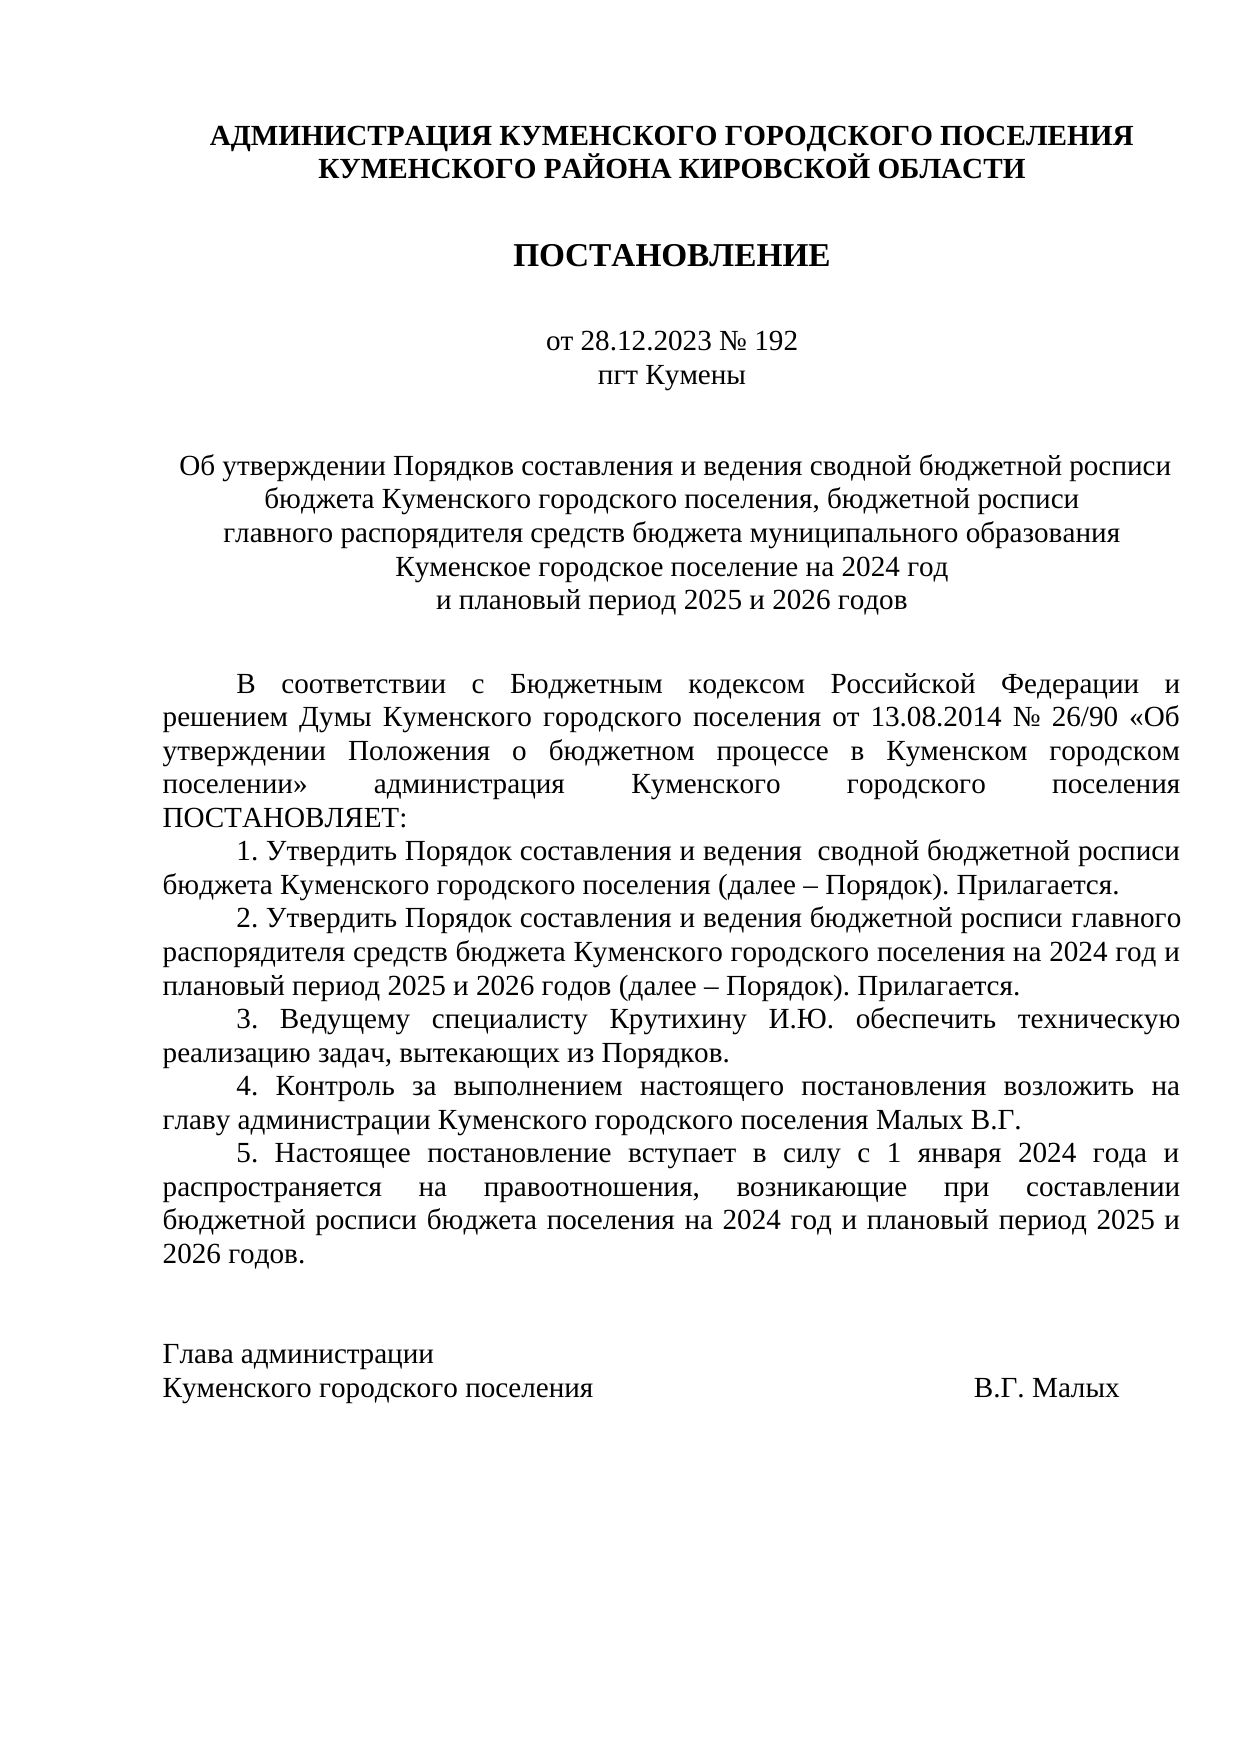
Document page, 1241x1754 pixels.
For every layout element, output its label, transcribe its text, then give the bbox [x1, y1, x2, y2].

text 1. Утвердить Порядок составления и ведения сводной бюджетной росписи бюджета Куменского городского поселения (далее – Порядок). Прилагается. [162, 833, 1181, 901]
text пгт Кумены [162, 357, 1181, 391]
text КУМЕНСКОГО РАЙОНА КИРОВСКОЙ ОБЛАСТИ [162, 152, 1181, 185]
text АДМИНИСТРАЦИЯ КУМЕНСКОГО ГОРОДСКОГО ПОСЕЛЕНИЯ [162, 118, 1181, 152]
text Об утверждении Порядков составления и ведения сводной бюджетной росписи бюджета Куменского городского поселения, бюджетной росписи [162, 448, 1181, 515]
text главного распорядителя средств бюджета муниципального образования [162, 515, 1181, 549]
text В соответствии с Бюджетным кодексом Российской Федерации и решением Думы Куменского городского поселения от 13.08.2014 № 26/90 «Об утверждении Положения о бюджетном процессе в Куменском городском поселении» администрация Куменского городского поселения ПОСТАНОВЛЯЕТ: [162, 666, 1181, 833]
text Куменское городское поселение на 2024 год [162, 549, 1181, 582]
text Глава администрации [162, 1337, 1181, 1370]
text от 28.12.2023 № 192 [162, 323, 1181, 357]
text Куменского городского поселения В.Г. Малых [162, 1370, 1181, 1404]
text 3. Ведущему специалисту Крутихину И.Ю. обеспечить техническую реализацию задач, вытекающих из Порядков. [162, 1001, 1181, 1068]
text ПОСТАНОВЛЕНИЕ [162, 235, 1181, 273]
text 2. Утвердить Порядок составления и ведения бюджетной росписи главного распорядителя средств бюджета Куменского городского поселения на 2024 год и плановый период 2025 и 2026 годов (далее – Порядок). Прилагается. [162, 901, 1181, 1001]
text 4. Контроль за выполнением настоящего постановления возложить на главу администрации Куменского городского поселения Малых В.Г. [162, 1068, 1181, 1135]
text и плановый период 2025 и 2026 годов [162, 582, 1181, 616]
text 5. Настоящее постановление вступает в силу с 1 января 2024 года и распространяется на правоотношения, возникающие при составлении бюджетной росписи бюджета поселения на 2024 год и плановый период 2025 и 2026 годов. [162, 1135, 1181, 1269]
